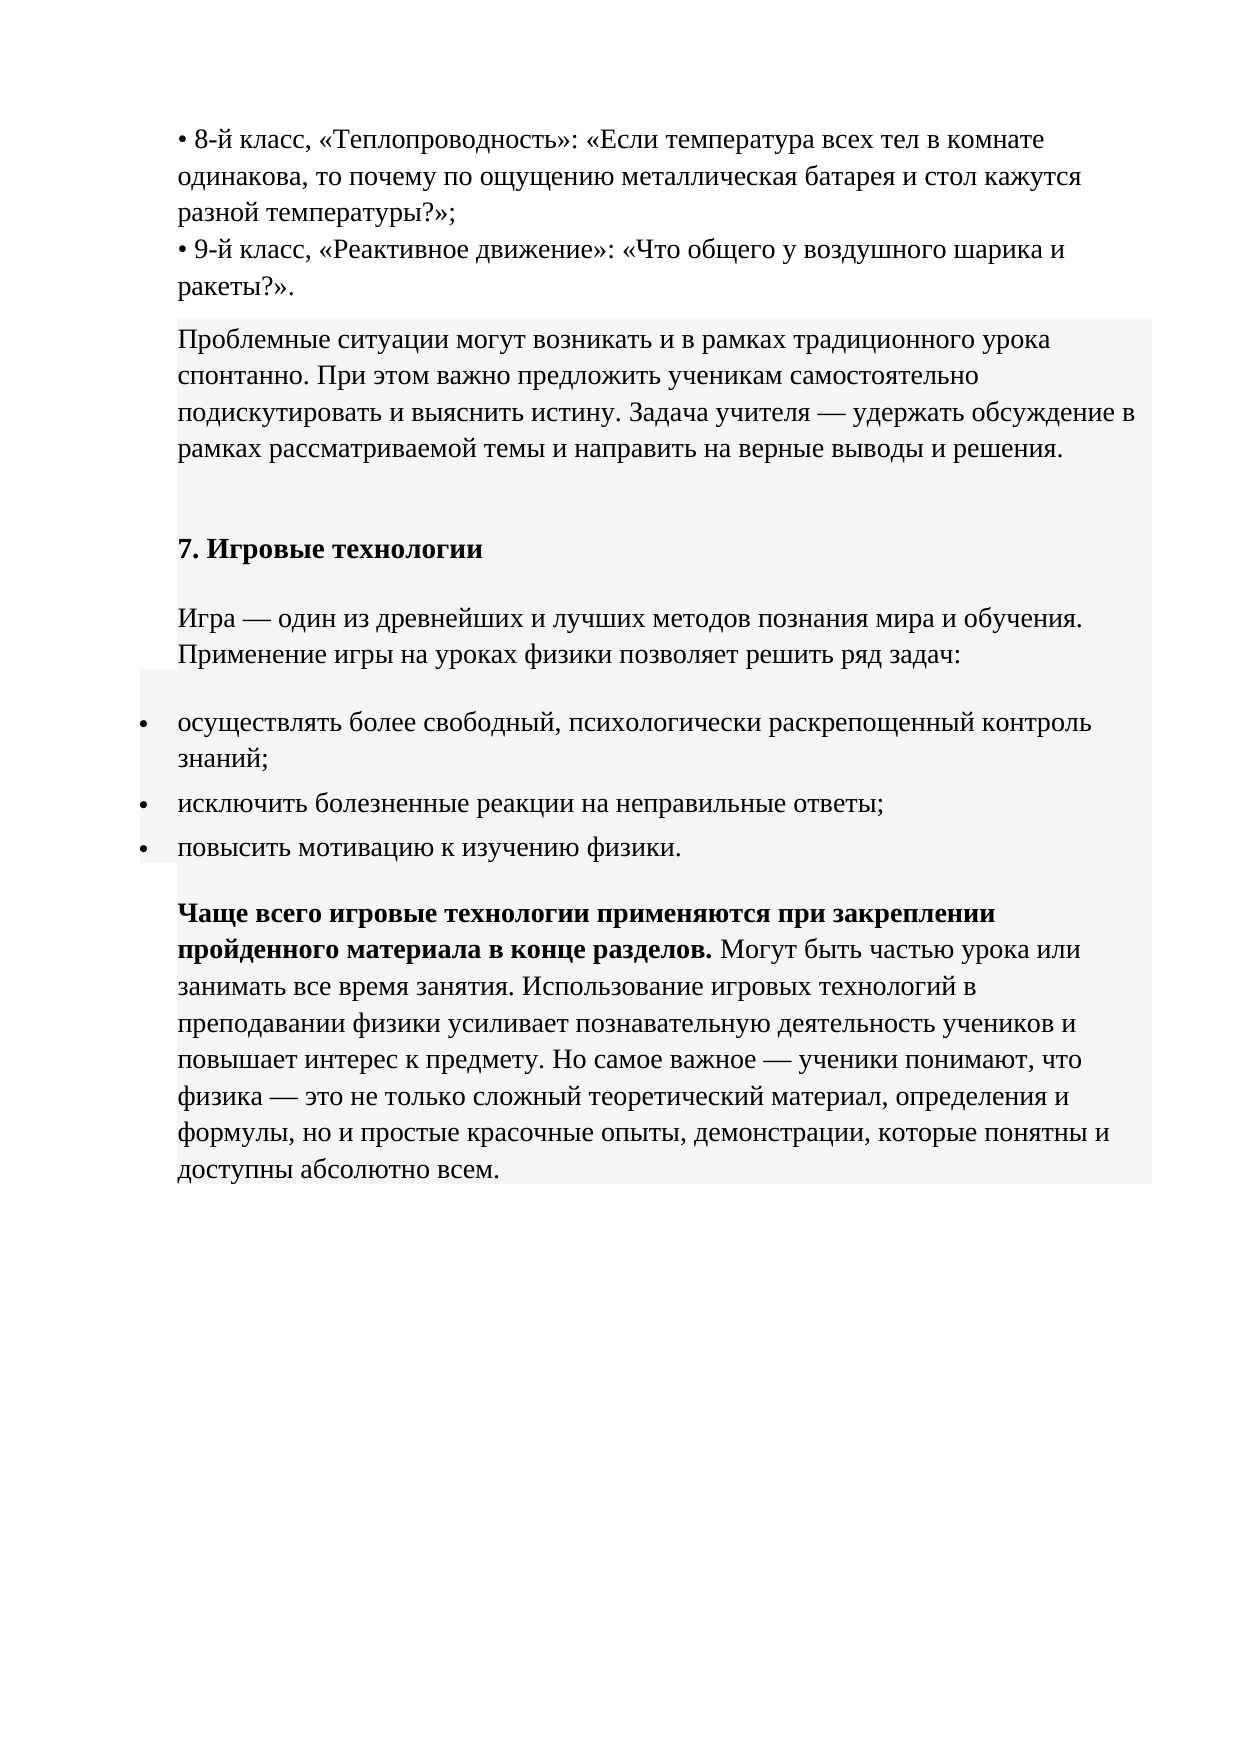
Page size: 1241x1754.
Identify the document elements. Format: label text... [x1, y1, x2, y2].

text 7. Игровые технологии [177, 532, 1152, 565]
text Проблемные ситуации могут возникать и в рамках традиционного урока спонтанно. При этом важно предложить ученикам самостоятельно подискутировать и выяснить истину. Задача учителя — удержать обсуждение в рамках рассматриваемой темы и направить на верные выводы и решения. [177, 318, 1152, 464]
list исключить болезненные реакции на неправильные ответы; [140, 782, 1152, 818]
list повысить мотивацию к изучению физики. [140, 826, 1152, 863]
list осуществлять более свободный, психологически раскрепощенный контроль знаний; [140, 701, 1152, 774]
text Игра — один из древнейших и лучших методов познания мира и обучения. Применение игры на уроках физики позволяет решить ряд задач: [177, 596, 1152, 669]
text Чаще всего игровые технологии применяются при закреплении пройденного материала в конце разделов. Могут быть частью урока или занимать все время занятия. Использование игровых технологий в преподавании физики усиливает познавательную деятельность учеников и повышает интерес к предмету. Но самое важное — ученики понимают, что физика — это не только сложный теоретический материал, определения и формулы, но и простые красочные опыты, демонстрации, которые понятны и доступны абсолютно всем. [177, 892, 1152, 1184]
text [177, 118, 1152, 301]
